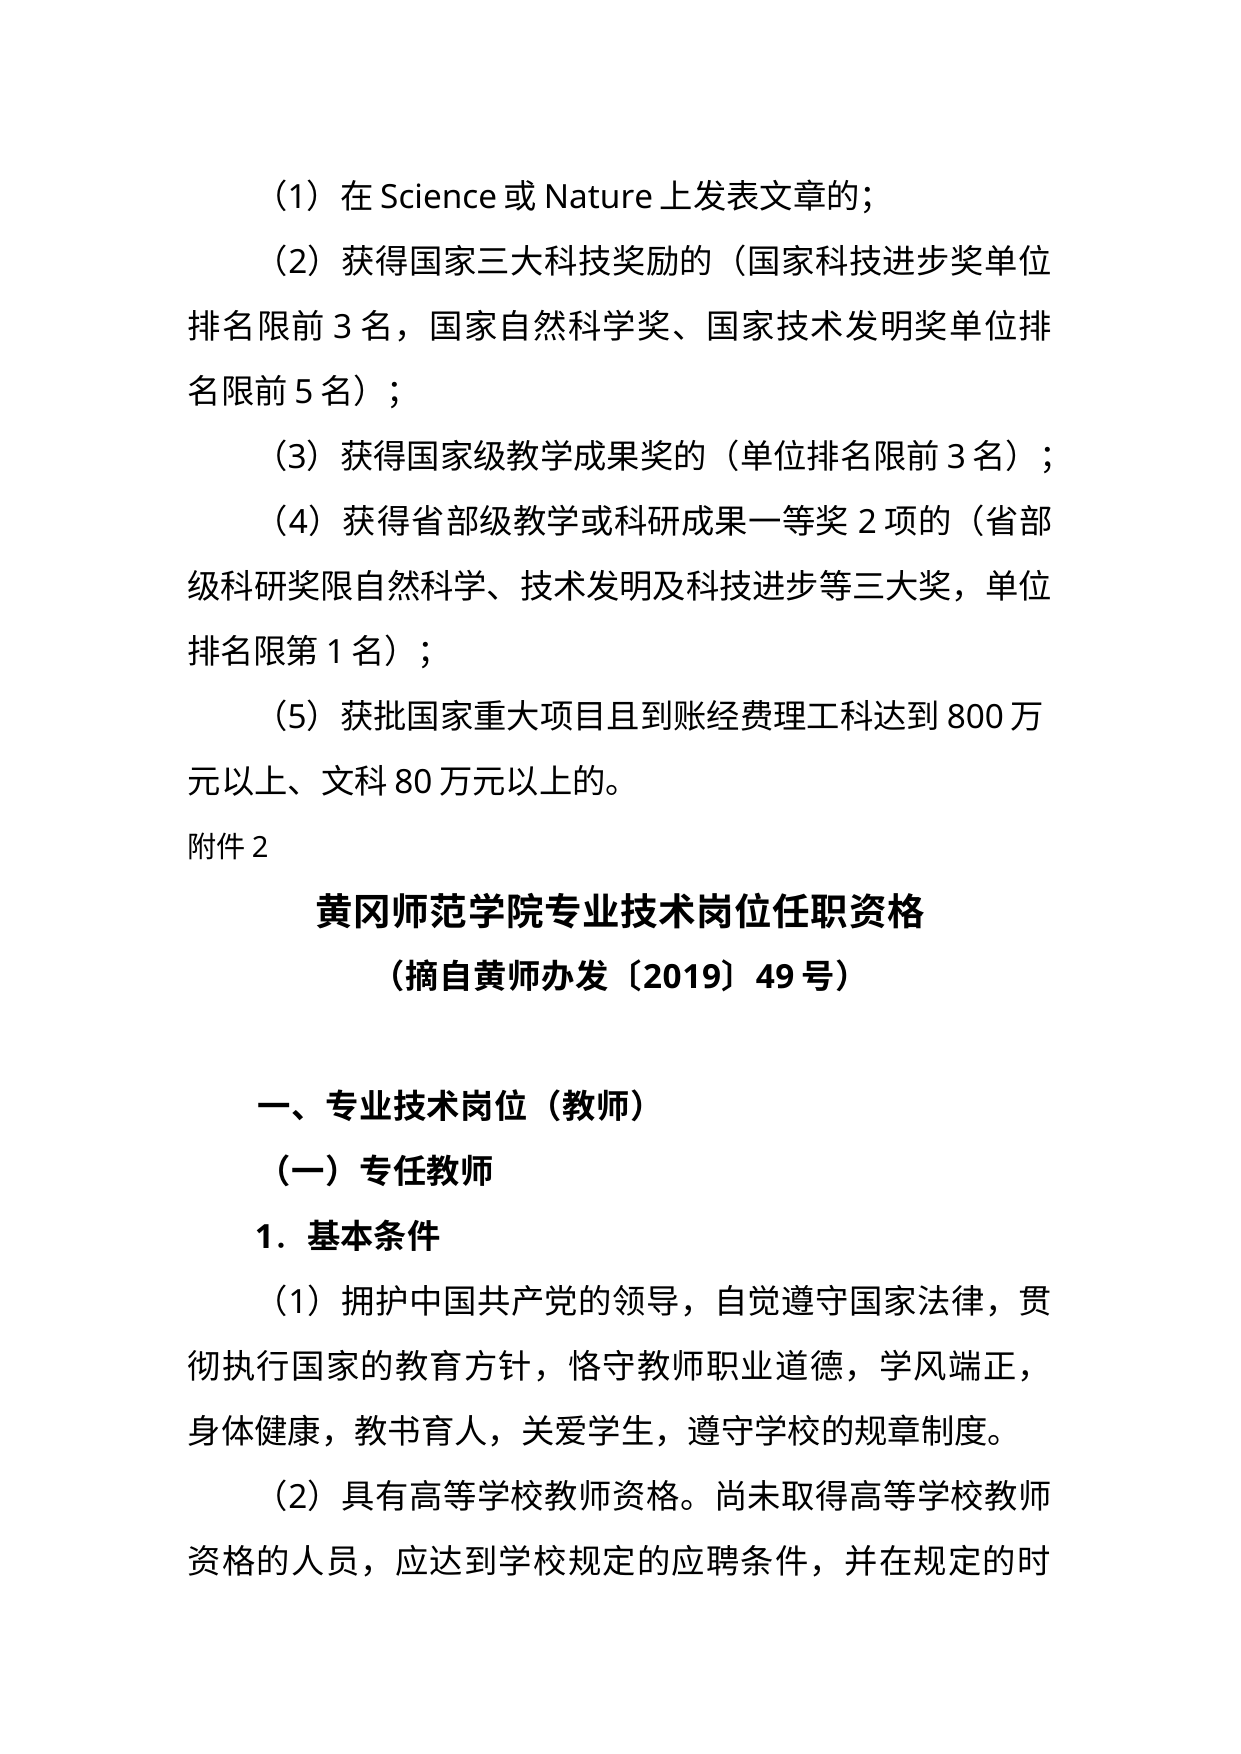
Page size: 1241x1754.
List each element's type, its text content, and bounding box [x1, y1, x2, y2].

text （一）专任教师 [187, 1137, 1053, 1202]
text 黄冈师范学院专业技术岗位任职资格 [187, 877, 1053, 942]
text 附件2 [187, 812, 1053, 877]
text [187, 1462, 1053, 1592]
text （摘自黄师办发〔2019〕49号） [187, 942, 1053, 1007]
text 一、专业技术岗位（教师） [187, 1072, 1053, 1137]
text （3）获得国家级教学成果奖的（单位排名限前3名）； [187, 422, 1053, 487]
text 1．基本条件 [187, 1202, 1053, 1267]
text （1）拥护中国共产党的领导，自觉遵守国家法律，贯彻执行国家的教育方针，恪守教师职业道德，学风端正，身体健康，教书育人，关爱学生，遵守学校的规章制度。 [187, 1267, 1053, 1462]
text （4）获得省部级教学或科研成果一等奖2项的（省部级科研奖限自然科学、技术发明及科技进步等三大奖，单位排名限第1名）； [187, 487, 1053, 682]
text （2）获得国家三大科技奖励的（国家科技进步奖单位排名限前3名，国家自然科学奖、国家技术发明奖单位排名限前5名）； [187, 227, 1053, 422]
text （1）在Science或Nature上发表文章的； [187, 162, 1053, 227]
text （5）获批国家重大项目且到账经费理工科达到800万元以上、文科80万元以上的。 [187, 682, 1053, 812]
